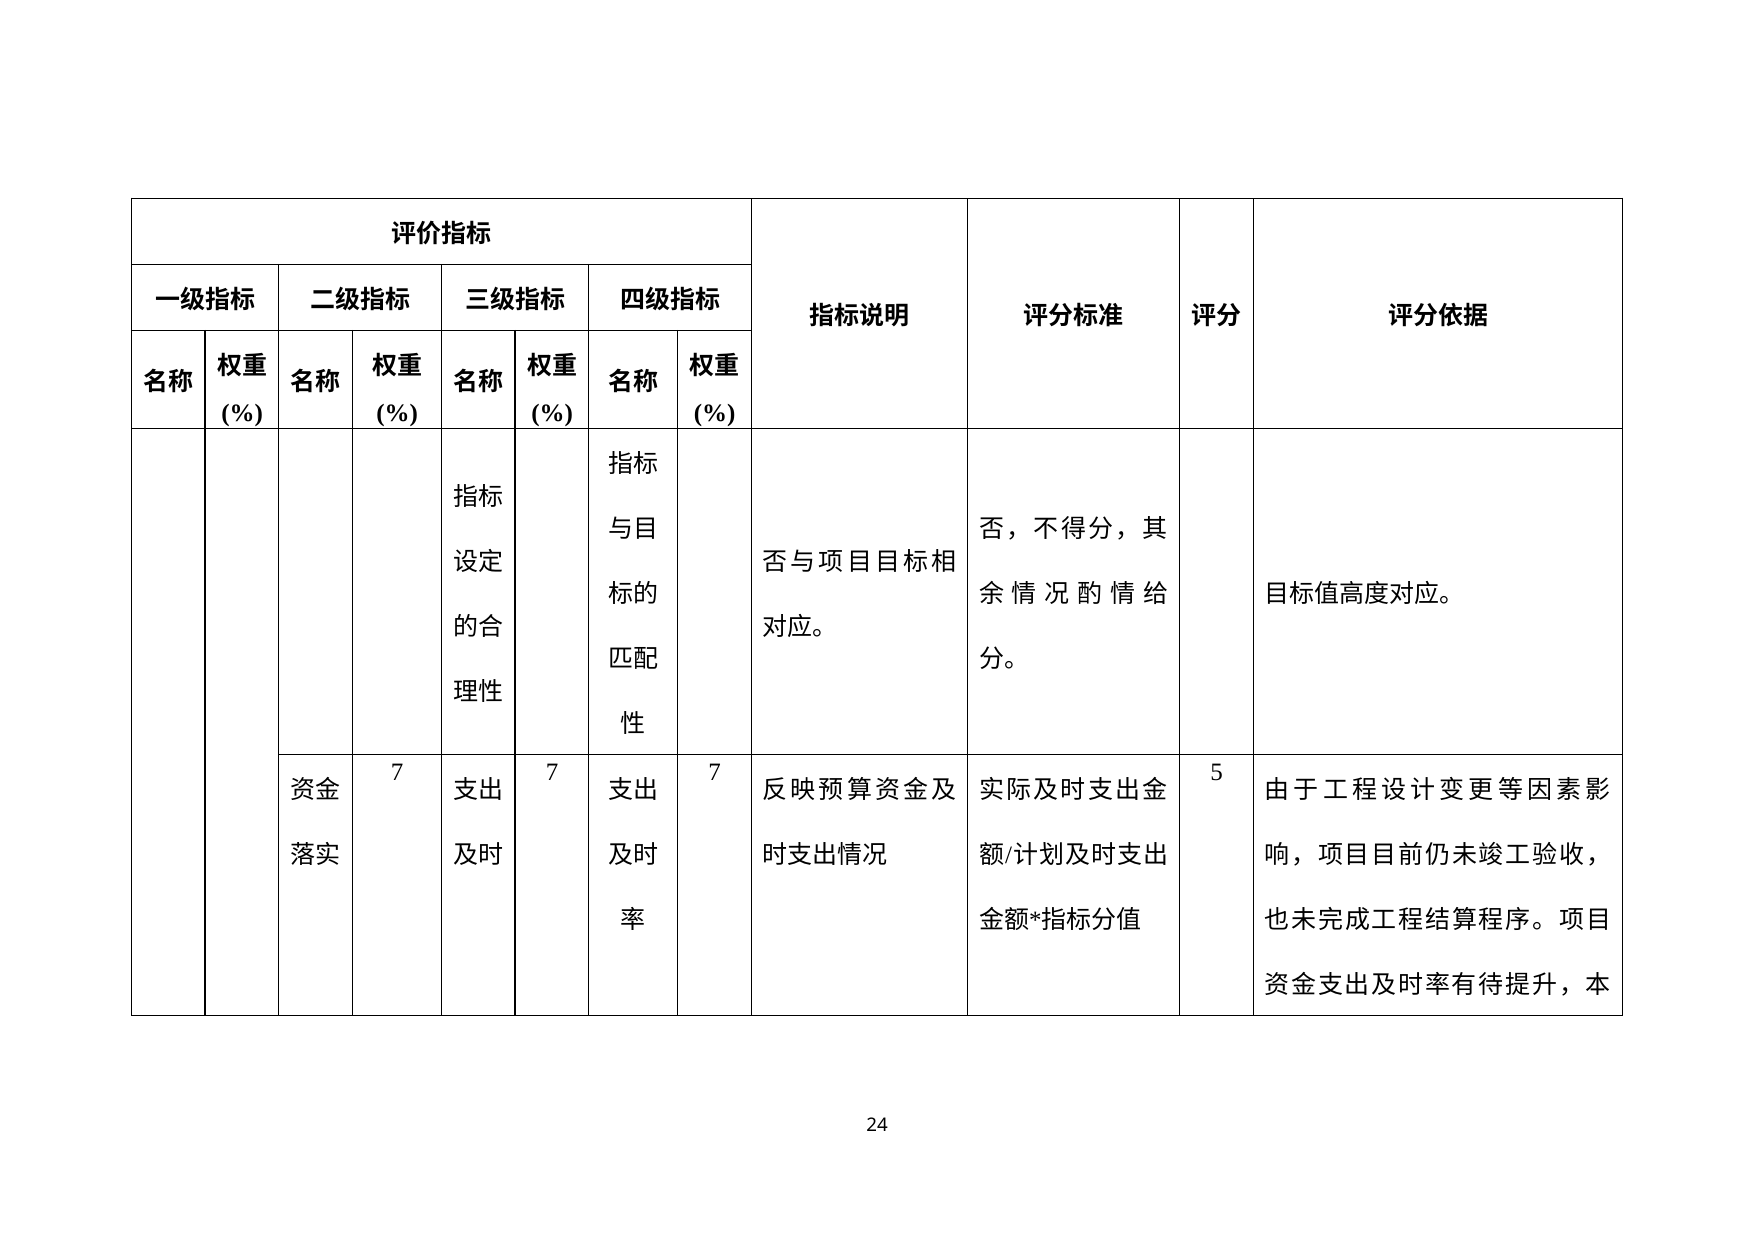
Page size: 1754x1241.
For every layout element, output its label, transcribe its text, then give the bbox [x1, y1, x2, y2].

table_cell 7 [516, 755, 588, 1015]
table_cell 权重(%) [516, 331, 588, 428]
table_cell 7 [353, 755, 441, 1015]
table_cell 绩效指标设定的合理性 [442, 429, 514, 754]
table_cell 二级指标 [279, 265, 441, 330]
table_cell 支出及时率 [589, 755, 677, 1015]
table_cell 绩效指标与目标的匹配性 [589, 429, 677, 754]
table_header 评分标准 [968, 199, 1179, 428]
table_cell 四级指标 [589, 265, 751, 330]
table_cell 5 [516, 429, 588, 754]
table_cell 由于工程设计变更等因素影响，项目目前仍未竣工验收，也未完成工程结算程序。项目资金支出及时率有待提升，本项指标扣2分。 [1254, 755, 1622, 1015]
table_cell 绩效指标设定是否与项目目标相对应。 [752, 429, 967, 754]
table_header 指标说明 [752, 199, 967, 428]
table_cell 5 [1180, 755, 1253, 1015]
table_header 评分 [1180, 199, 1253, 428]
table_cell 项目单位所设置各绩效指标与目标值高度对应。 [1254, 429, 1622, 754]
table_cell 权重 (%) [206, 331, 278, 428]
table_cell 资金落实 [279, 755, 352, 1015]
table_cell 5 [1180, 429, 1253, 754]
table_cell 5 [678, 429, 751, 754]
table_cell 实际及时支出金额/计划及时支出金额*指标分值 [968, 755, 1179, 1015]
table_cell 名称 [132, 331, 204, 428]
table_cell 一级指标 [132, 265, 278, 330]
table_cell 名称 [589, 331, 677, 428]
table_header 评价指标 [132, 199, 751, 264]
table_cell 支出及时 [442, 755, 514, 1015]
table_header 评分依据 [1254, 199, 1622, 428]
table_cell 7 [678, 755, 751, 1015]
table_cell 是，得满分，否，不得分，其余情况酌情给分。 [968, 429, 1179, 754]
table_cell 反映预算资金及时支出情况 [752, 755, 967, 1015]
table_cell 权重 (%) [678, 331, 751, 428]
table_cell 名称 [442, 331, 514, 428]
table_cell 名称 [279, 331, 352, 428]
table_cell 三级指标 [442, 265, 588, 330]
table_cell 权重(%) [353, 331, 441, 428]
